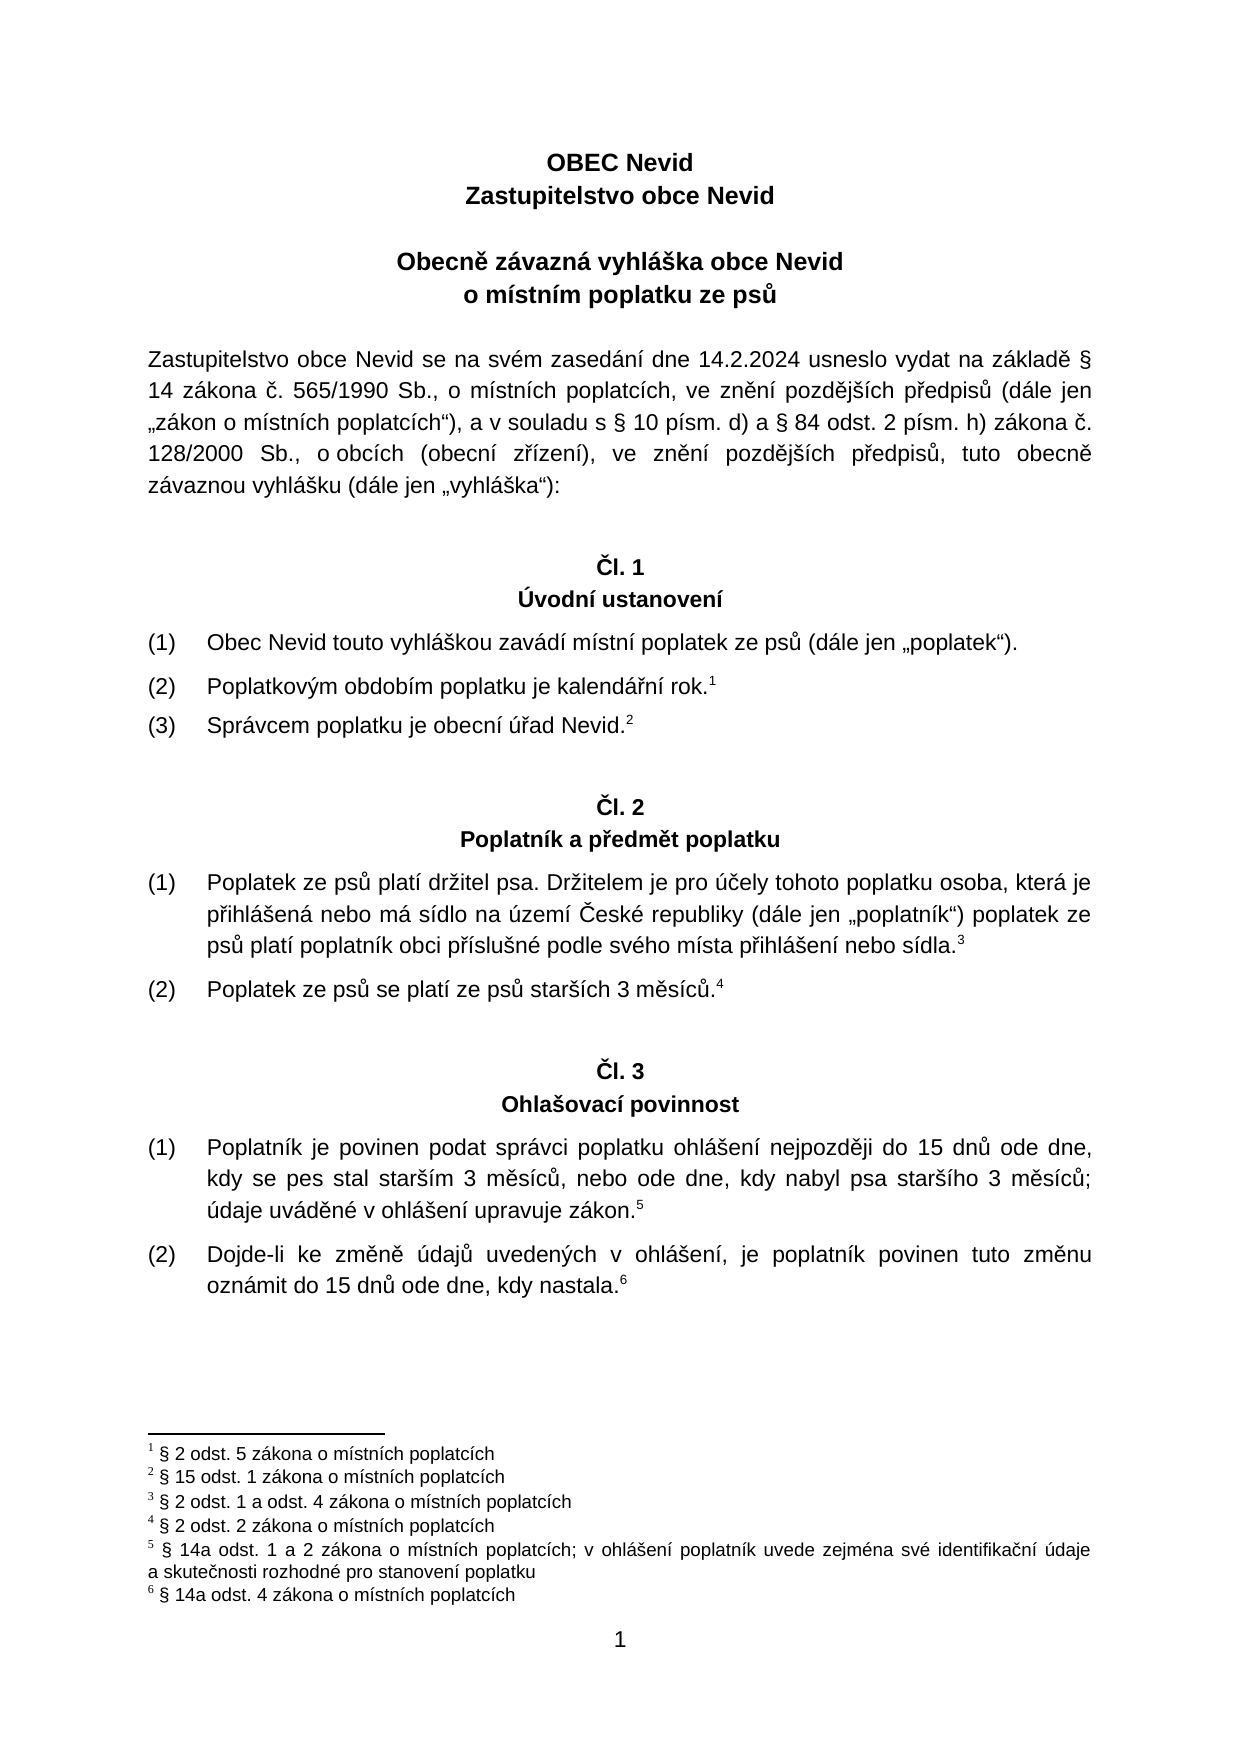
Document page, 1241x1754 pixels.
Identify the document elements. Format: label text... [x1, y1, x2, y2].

text Čl. 2 [148, 794, 1093, 820]
text Zastupitelstvo obce Nevid se na svém zasedání dne 14.2.2024 usneslo vydat na základě § 14 zákona č. 565/1990 Sb., o místních poplatcích, ve znění pozdějších předpisů (dále jen „zákon o místních poplatcích“), a v souladu s § 10 písm. d) a § 84 odst. 2 písm. h) zákona č. 128/2000 Sb., o obcích (obecní zřízení), ve znění pozdějších předpisů, tuto obecně závaznou vyhlášku (dále jen „vyhláška“): [148, 346, 1093, 498]
text Poplatník a předmět poplatku [148, 826, 1093, 853]
list Poplatek ze psů platí držitel psa. Držitelem je pro účely tohoto poplatku osoba, která je přihlášená nebo má sídlo na území České republiky (dále jen „poplatník“) poplatek ze psů platí poplatník obci příslušné podle svého místa přihlášení nebo sídla. [148, 869, 1093, 959]
list Dojde-li ke změně údajů uvedených v ohlášení, je poplatník povinen tuto změnu oznámit do 15 dnů ode dne, kdy nastala. [148, 1241, 1093, 1299]
text o místním poplatku ze psů [148, 280, 1093, 308]
list Obec Nevid touto vyhláškou zavádí místní poplatek ze psů (dále jen „poplatek“). [148, 629, 1093, 656]
text Ohlašovací povinnost [148, 1091, 1093, 1117]
list Správcem poplatku je obecní úřad Nevid. [148, 712, 1093, 738]
text Čl. 1 [148, 553, 1093, 580]
text OBEC Nevid [148, 148, 1093, 176]
text Úvodní ustanovení [148, 586, 1093, 612]
list Poplatník je povinen podat správci poplatku ohlášení nejpozději do 15 dnů ode dne, kdy se pes stal starším 3 měsíců, nebo ode dne, kdy nabyl psa staršího 3 měsíců; údaje uváděné v ohlášení upravuje zákon. [148, 1134, 1093, 1223]
list Poplatek ze psů se platí ze psů starších 3 měsíců. [148, 976, 1093, 1003]
text Obecně závazná vyhláška obce Nevid [148, 247, 1093, 275]
list Poplatkovým obdobím poplatku je kalendářní rok. [148, 673, 1093, 699]
text Zastupitelstvo obce Nevid [148, 181, 1093, 209]
text Čl. 3 [148, 1058, 1093, 1084]
